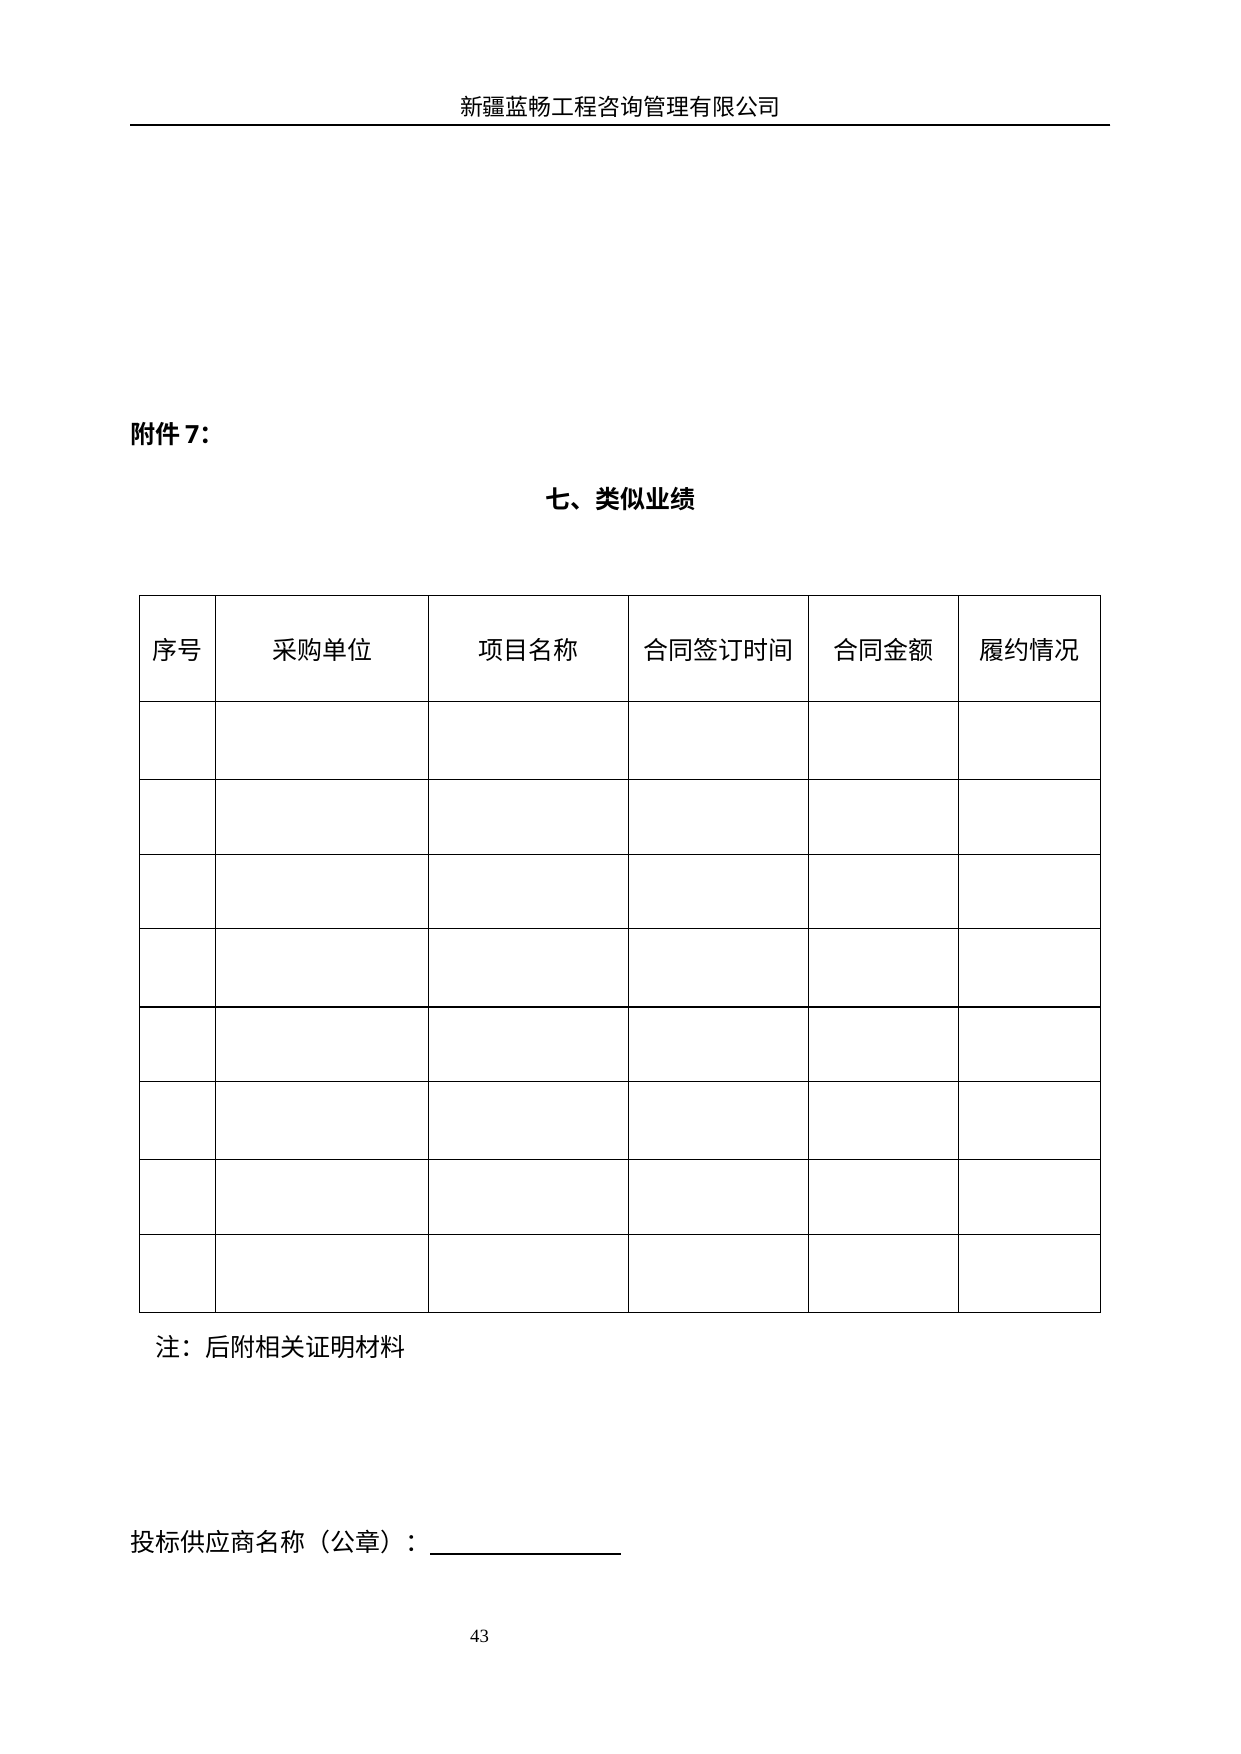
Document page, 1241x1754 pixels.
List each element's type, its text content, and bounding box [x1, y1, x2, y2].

table_cell [140, 855, 215, 928]
table_cell [629, 855, 808, 928]
table_cell [429, 1082, 628, 1159]
table_cell [809, 780, 958, 854]
table_cell [140, 702, 215, 779]
table_cell [216, 1008, 428, 1081]
table_cell [429, 702, 628, 779]
table_cell [629, 1160, 808, 1234]
table_cell [959, 1235, 1100, 1312]
table_cell [809, 702, 958, 779]
text 注：后附相关证明材料 [130, 1313, 1110, 1378]
table_cell [429, 1235, 628, 1312]
table_cell [140, 1008, 215, 1081]
table_header 合同签订时间 [629, 596, 808, 701]
table_cell [216, 1235, 428, 1312]
table_cell [629, 702, 808, 779]
table_header 合同金额 [809, 596, 958, 701]
table_cell [809, 1008, 958, 1081]
table_cell [140, 1160, 215, 1234]
table_cell [809, 1082, 958, 1159]
table_cell [959, 1082, 1100, 1159]
table_cell [429, 780, 628, 854]
table_cell [959, 1160, 1100, 1234]
table_cell [216, 1160, 428, 1234]
text 投标供应商名称（公章）： [130, 1508, 1110, 1573]
table_cell [629, 1082, 808, 1159]
table_cell [959, 1008, 1100, 1081]
table_cell [429, 1008, 628, 1081]
table_cell [959, 855, 1100, 928]
table_cell [429, 855, 628, 928]
table_cell [216, 702, 428, 779]
table_cell [809, 855, 958, 928]
table_cell [140, 929, 215, 1006]
table_cell [140, 1235, 215, 1312]
table_cell [629, 1235, 808, 1312]
table_cell [216, 1082, 428, 1159]
table_header 序号 [140, 596, 215, 701]
table_cell [216, 855, 428, 928]
table_cell [429, 1160, 628, 1234]
table_cell [216, 780, 428, 854]
table_cell [959, 702, 1100, 779]
table_cell [809, 1160, 958, 1234]
table_header 履约情况 [959, 596, 1100, 701]
table_cell [140, 780, 215, 854]
table_cell [140, 1082, 215, 1159]
table_cell [959, 780, 1100, 854]
table_header 项目名称 [429, 596, 628, 701]
text 附件7： [130, 400, 1110, 465]
table_cell [216, 929, 428, 1006]
table_header 采购单位 [216, 596, 428, 701]
table_cell [629, 1008, 808, 1081]
table_cell [629, 780, 808, 854]
text 七、类似业绩 [130, 465, 1110, 530]
table_cell [809, 929, 958, 1006]
table_cell [959, 929, 1100, 1006]
table_cell [429, 929, 628, 1006]
table_cell [809, 1235, 958, 1312]
table_cell [629, 929, 808, 1006]
